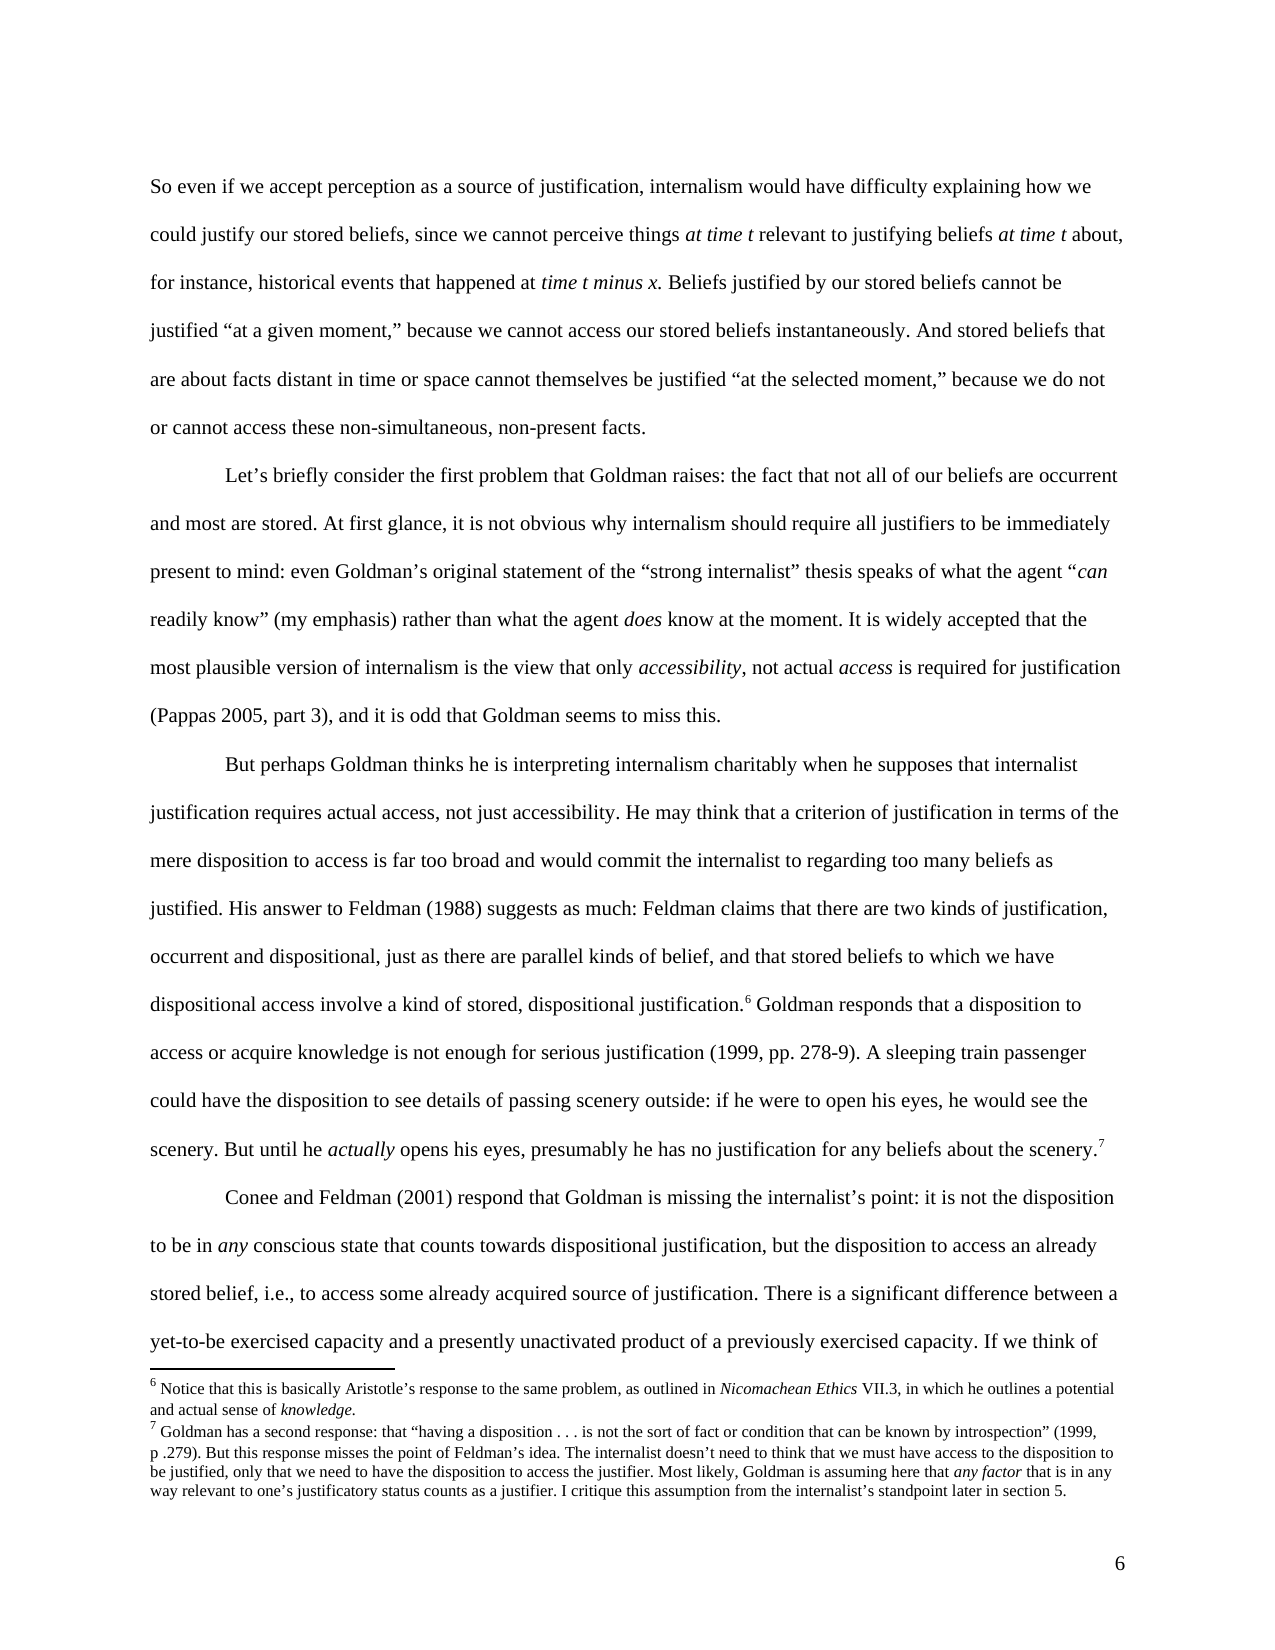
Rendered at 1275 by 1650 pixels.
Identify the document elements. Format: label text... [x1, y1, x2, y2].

text Let’s briefly consider the first problem that Goldman raises: the fact that not all of our beliefs are occurrent and most are stored. At first glance, it is not obvious why internalism should require all justifiers to be immediately present to mind: even Goldman’s original statement of the “strong internalist” thesis speaks of what the agent “can readily know” (my emphasis) rather than what the agent does know at the moment. It is widely accepted that the most plausible version of internalism is the view that only accessibility, not actual access is required for justification (Pappas 2005, part 3), and it is odd that Goldman seems to miss this. [150, 463, 1125, 727]
text So even if we accept perception as a source of justification, internalism would have difficulty explaining how we could justify our stored beliefs, since we cannot perceive things at time t relevant to justifying beliefs at time t about, for instance, historical events that happened at time t minus x. Beliefs justified by our stored beliefs cannot be justified “at a given moment,” because we cannot access our stored beliefs instantaneously. And stored beliefs that are about facts distant in time or space cannot themselves be justified “at the selected moment,” because we do not or cannot access these non-simultaneous, non-present facts. [150, 174, 1125, 439]
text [150, 1185, 1125, 1353]
text But perhaps Goldman thinks he is interpreting internalism charitably when he supposes that internalist justification requires actual access, not just accessibility. He may think that a criterion of justification in terms of the mere disposition to access is far too broad and would commit the internalist to regarding too many beliefs as justified. His answer to Feldman (1988) suggests as much: Feldman claims that there are two kinds of justification, occurrent and dispositional, just as there are parallel kinds of belief, and that stored beliefs to which we have dispositional access involve a kind of stored, dispositional justification. Goldman responds that a disposition to access or acquire knowledge is not enough for serious justification (1999, pp. 278-9). A sleeping train passenger could have the disposition to see details of passing scenery outside: if he were to open his eyes, he would see the scenery. But until he actually opens his eyes, presumably he has no justification for any beliefs about the scenery. [150, 752, 1125, 1161]
